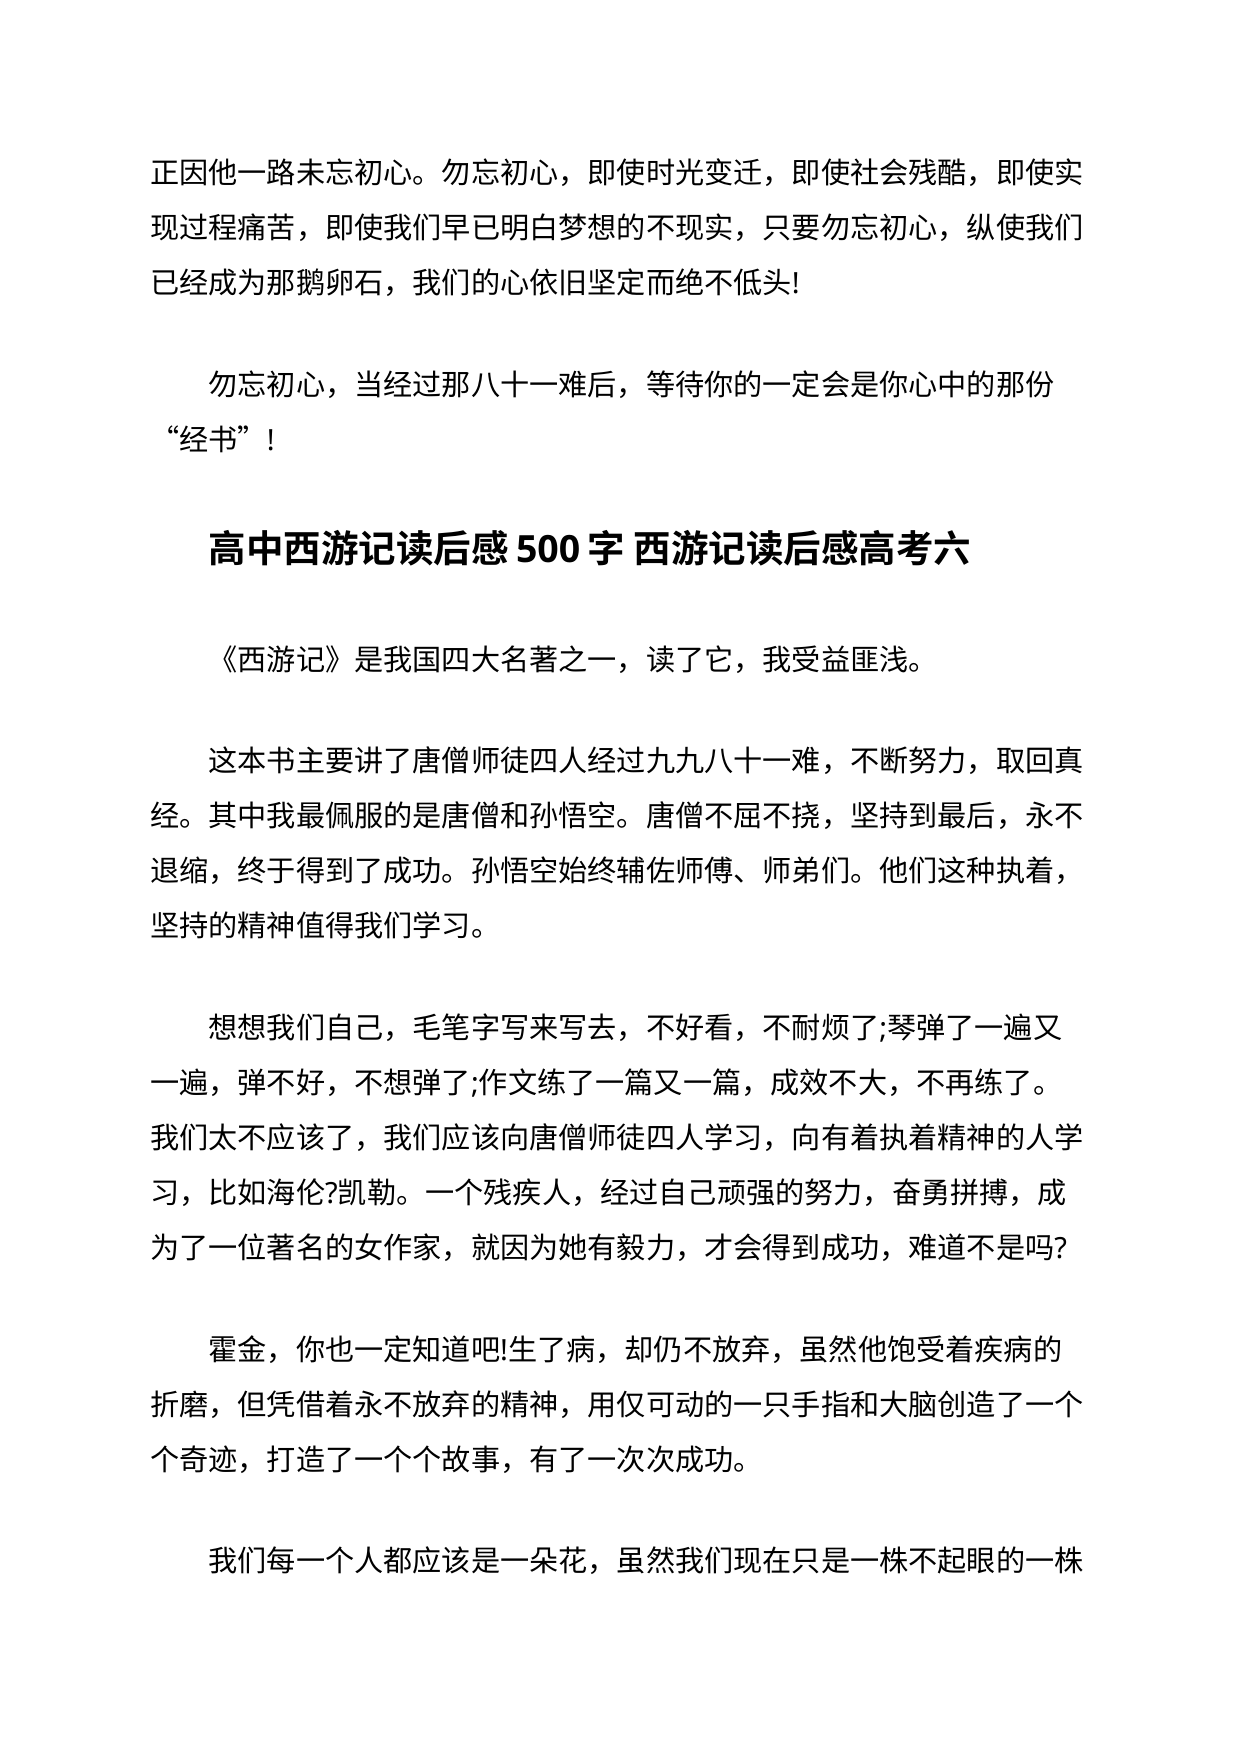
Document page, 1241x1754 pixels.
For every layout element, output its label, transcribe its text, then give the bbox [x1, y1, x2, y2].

text 《西游记》是我国四大名著之一，读了它，我受益匪浅。 [150, 636, 1090, 678]
text 高中西游记读后感500字 西游记读后感高考六 [150, 519, 1090, 573]
text 想想我们自己，毛笔字写来写去，不好看，不耐烦了;琴弹了一遍又一遍，弹不好，不想弹了;作文练了一篇又一篇，成效不大，不再练了。我们太不应该了，我们应该向唐僧师徒四人学习，向有着执着精神的人学习，比如海伦?凯勒。一个残疾人，经过自己顽强的努力，奋勇拼搏，成为了一位著名的女作家，就因为她有毅力，才会得到成功，难道不是吗? [150, 1004, 1090, 1267]
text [150, 150, 1090, 302]
text 这本书主要讲了唐僧师徒四人经过九九八十一难，不断努力，取回真经。其中我最佩服的是唐僧和孙悟空。唐僧不屈不挠，坚持到最后，永不退缩，终于得到了成功。孙悟空始终辅佐师傅、师弟们。他们这种执着，坚持的精神值得我们学习。 [150, 738, 1090, 945]
text 霍金，你也一定知道吧!生了病，却仍不放弃，虽然他饱受着疾病的折磨，但凭借着永不放弃的精神，用仅可动的一只手指和大脑创造了一个个奇迹，打造了一个个故事，有了一次次成功。 [150, 1326, 1090, 1478]
text 勿忘初心，当经过那八十一难后，等待你的一定会是你心中的那份“经书”! [150, 362, 1090, 459]
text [150, 1538, 1090, 1580]
